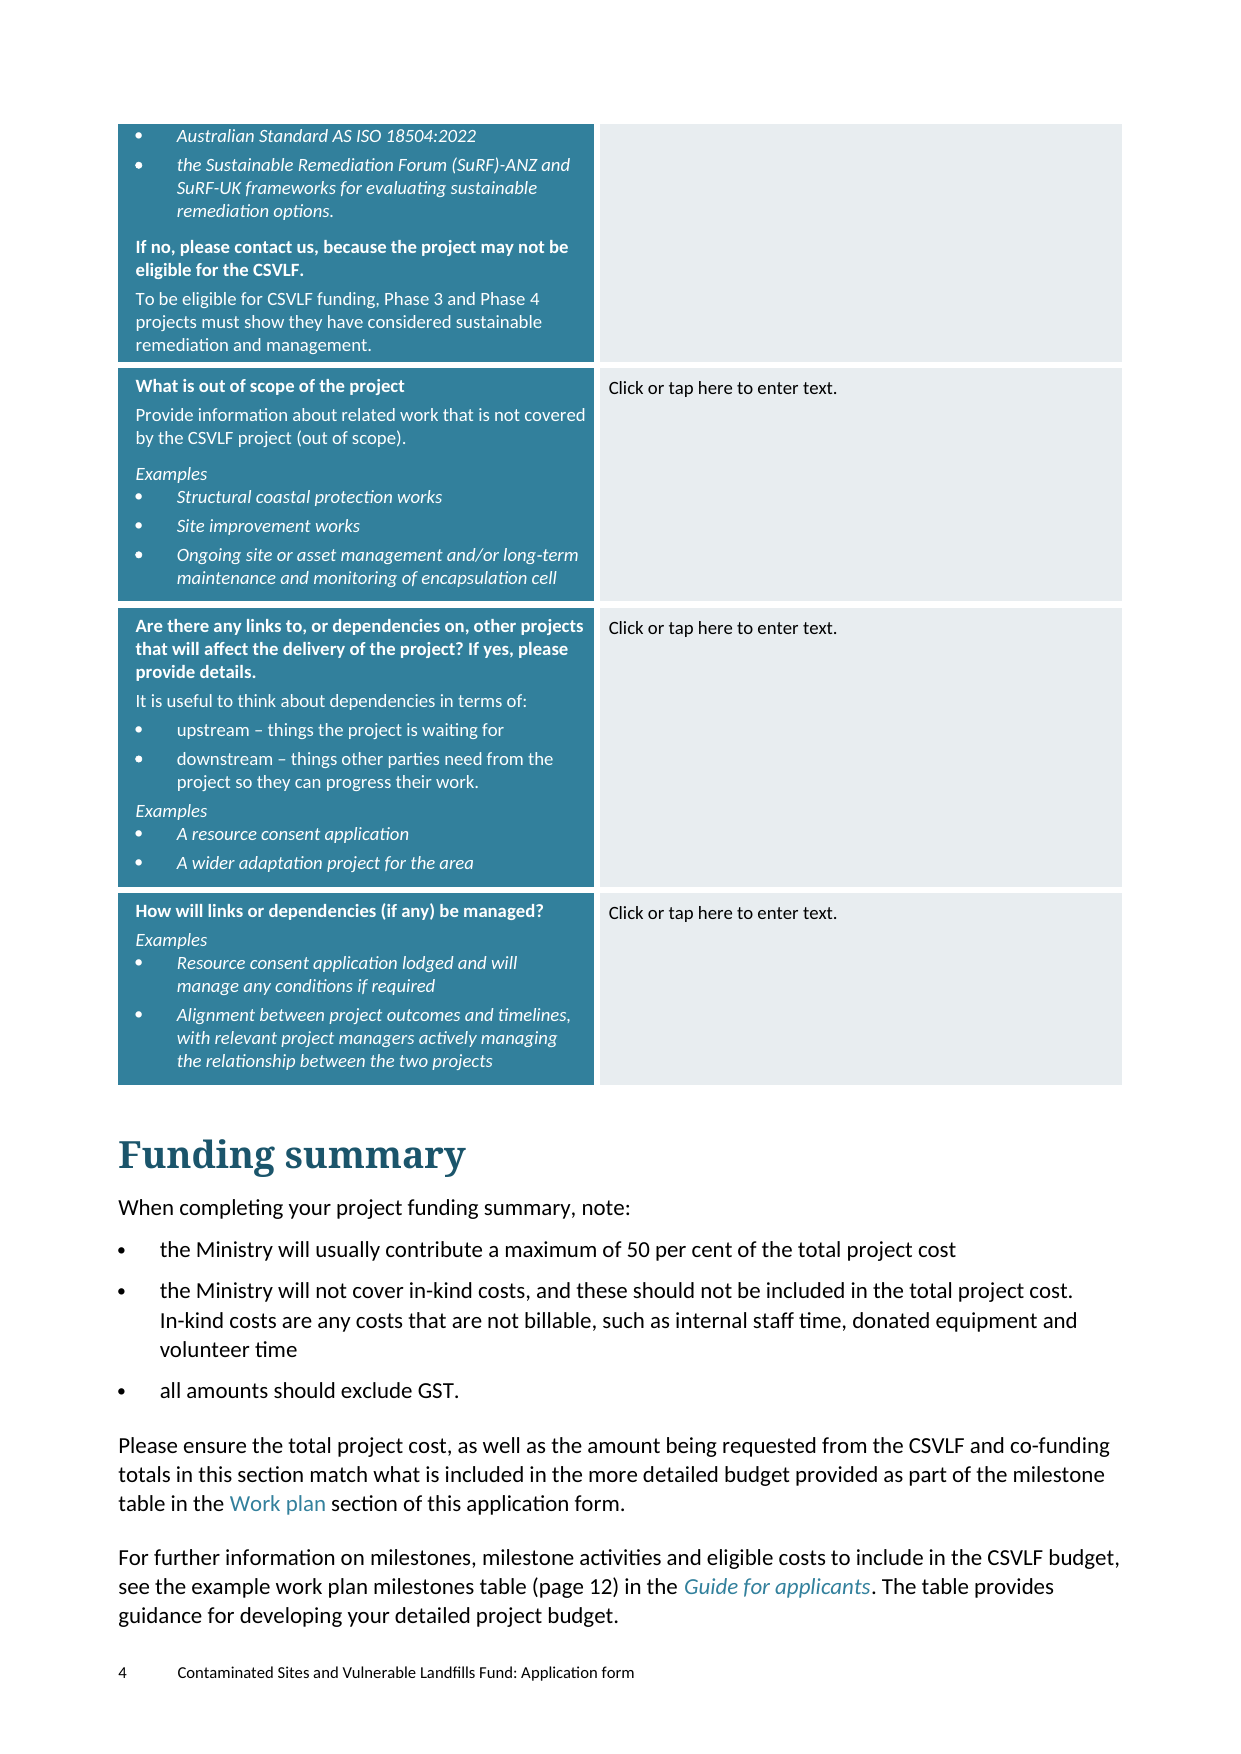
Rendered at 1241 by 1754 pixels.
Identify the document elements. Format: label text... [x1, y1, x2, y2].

table_cell Are there any links to, or dependencies on, other projects that will affect the delivery of the project? If yes, please provide details. It is useful to think about dependencies in terms of: upstream – things the project is waiting for downstream – things other parties need from the project so they can progress their work. Examples A resource consent application A wider adaptation project for the area [118, 608, 594, 887]
table_cell What is out of scope of the project Provide information about related work that is not covered by the CSVLF project (out of scope). Examples Structural coastal protection works Site improvement works Ongoing site or asset management and/or long‐term maintenance and monitoring of encapsulation cell [118, 368, 594, 601]
text For further information on milestones, milestone activities and eligible costs to include in the CSVLF budget, see the example work plan milestones table (page 12) in the Guide for applicants. The table provides guidance for developing your detailed project budget. [118, 1542, 1122, 1629]
text the Ministry will usually contribute a maximum of 50 per cent of the total project cost [118, 1234, 1122, 1263]
text the Ministry will not cover in-kind costs, and these should not be included in the total project cost. In-kind costs are any costs that are not billable, such as internal staff time, donated equipment and volunteer time [118, 1275, 1122, 1363]
table_cell How will links or dependencies (if any) be managed? Examples Resource consent application lodged and will manage any conditions if required Alignment between project outcomes and timelines, with relevant project managers actively managing the relationship between the two projects [118, 893, 594, 1085]
text Please ensure the total project cost, as well as the amount being requested from the CSVLF and co-funding totals in this section match what is included in the more detailed budget provided as part of the milestone table in the Work plan section of this application form. [118, 1429, 1122, 1517]
text When completing your project funding summary, note: [118, 1192, 1122, 1221]
subtitle Funding summary [118, 1128, 1122, 1179]
text all amounts should exclude GST. [118, 1375, 1122, 1404]
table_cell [118, 124, 594, 362]
